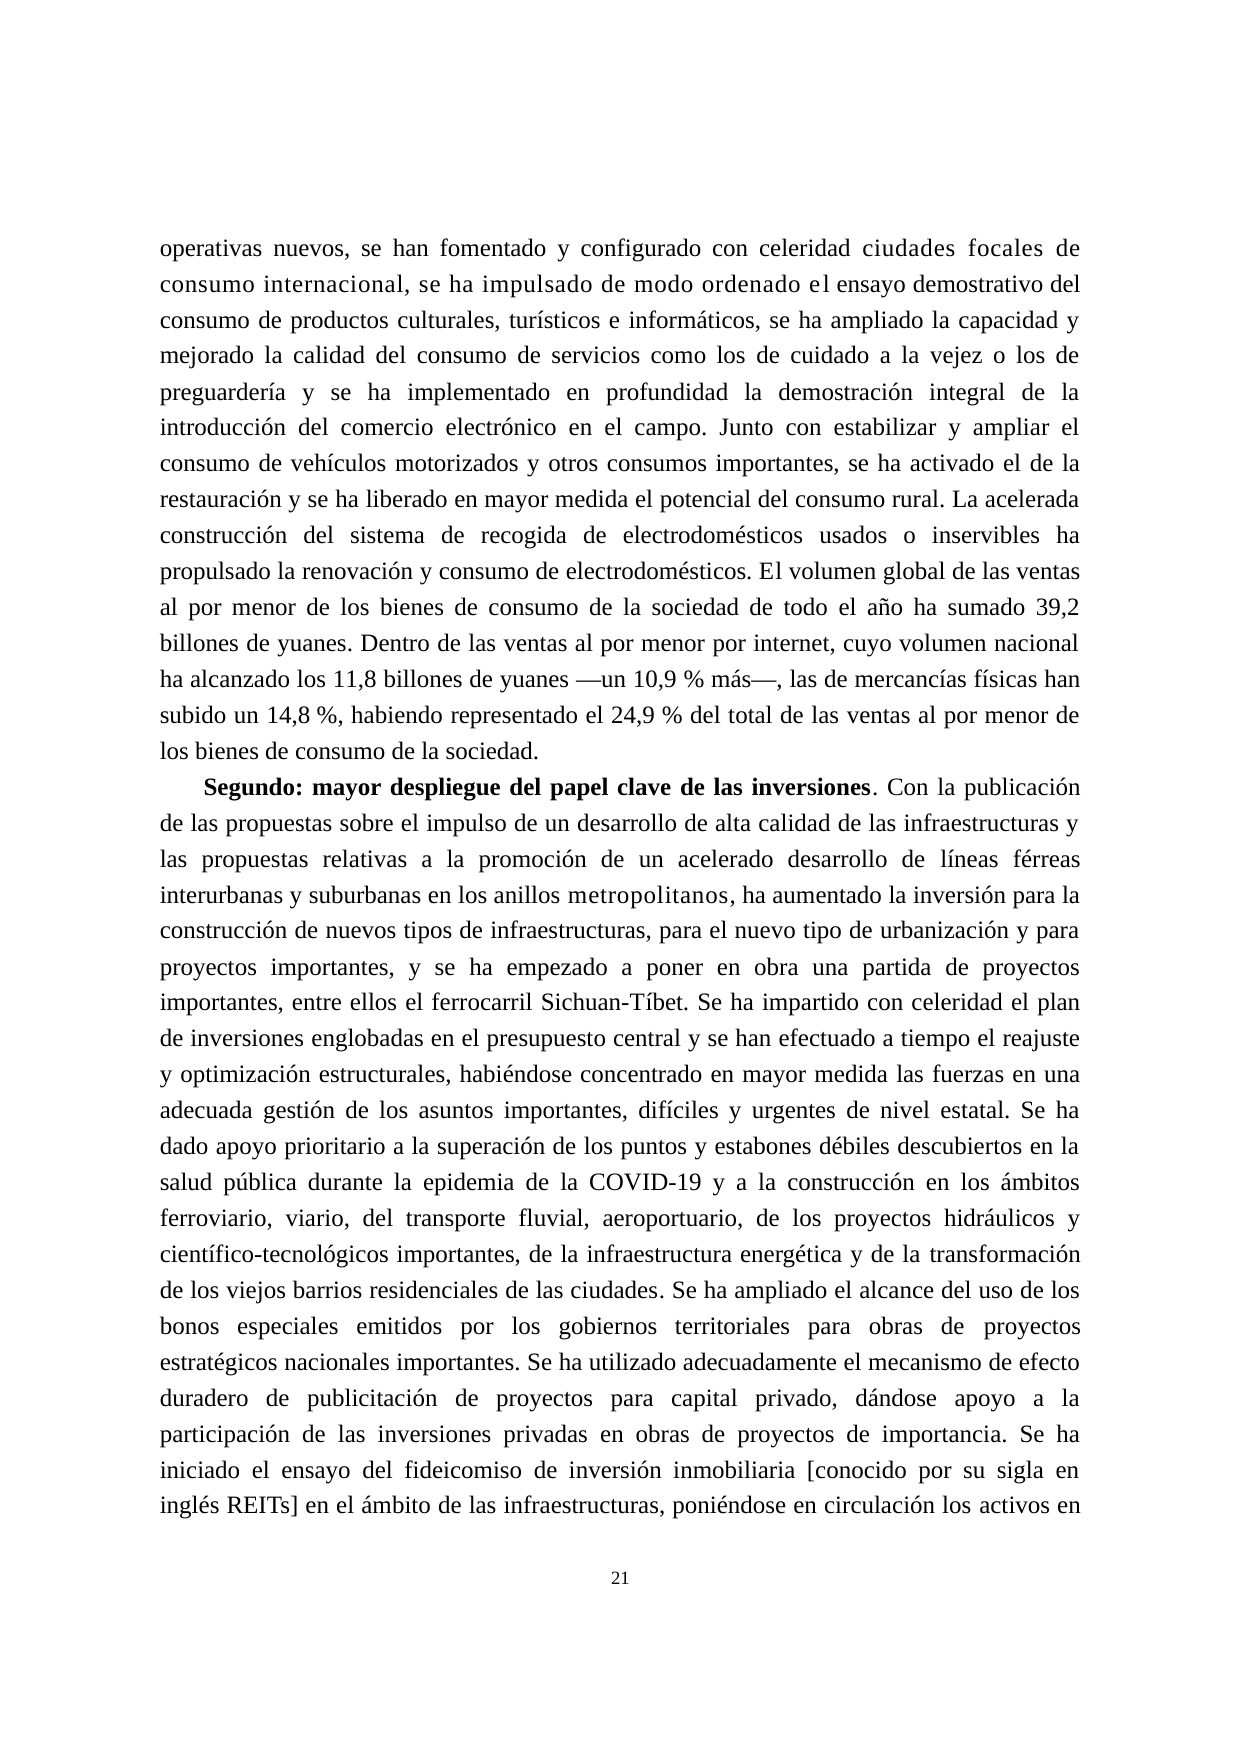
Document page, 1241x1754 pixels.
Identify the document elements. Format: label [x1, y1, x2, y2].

text [159, 772, 1081, 1519]
text [159, 233, 1081, 765]
